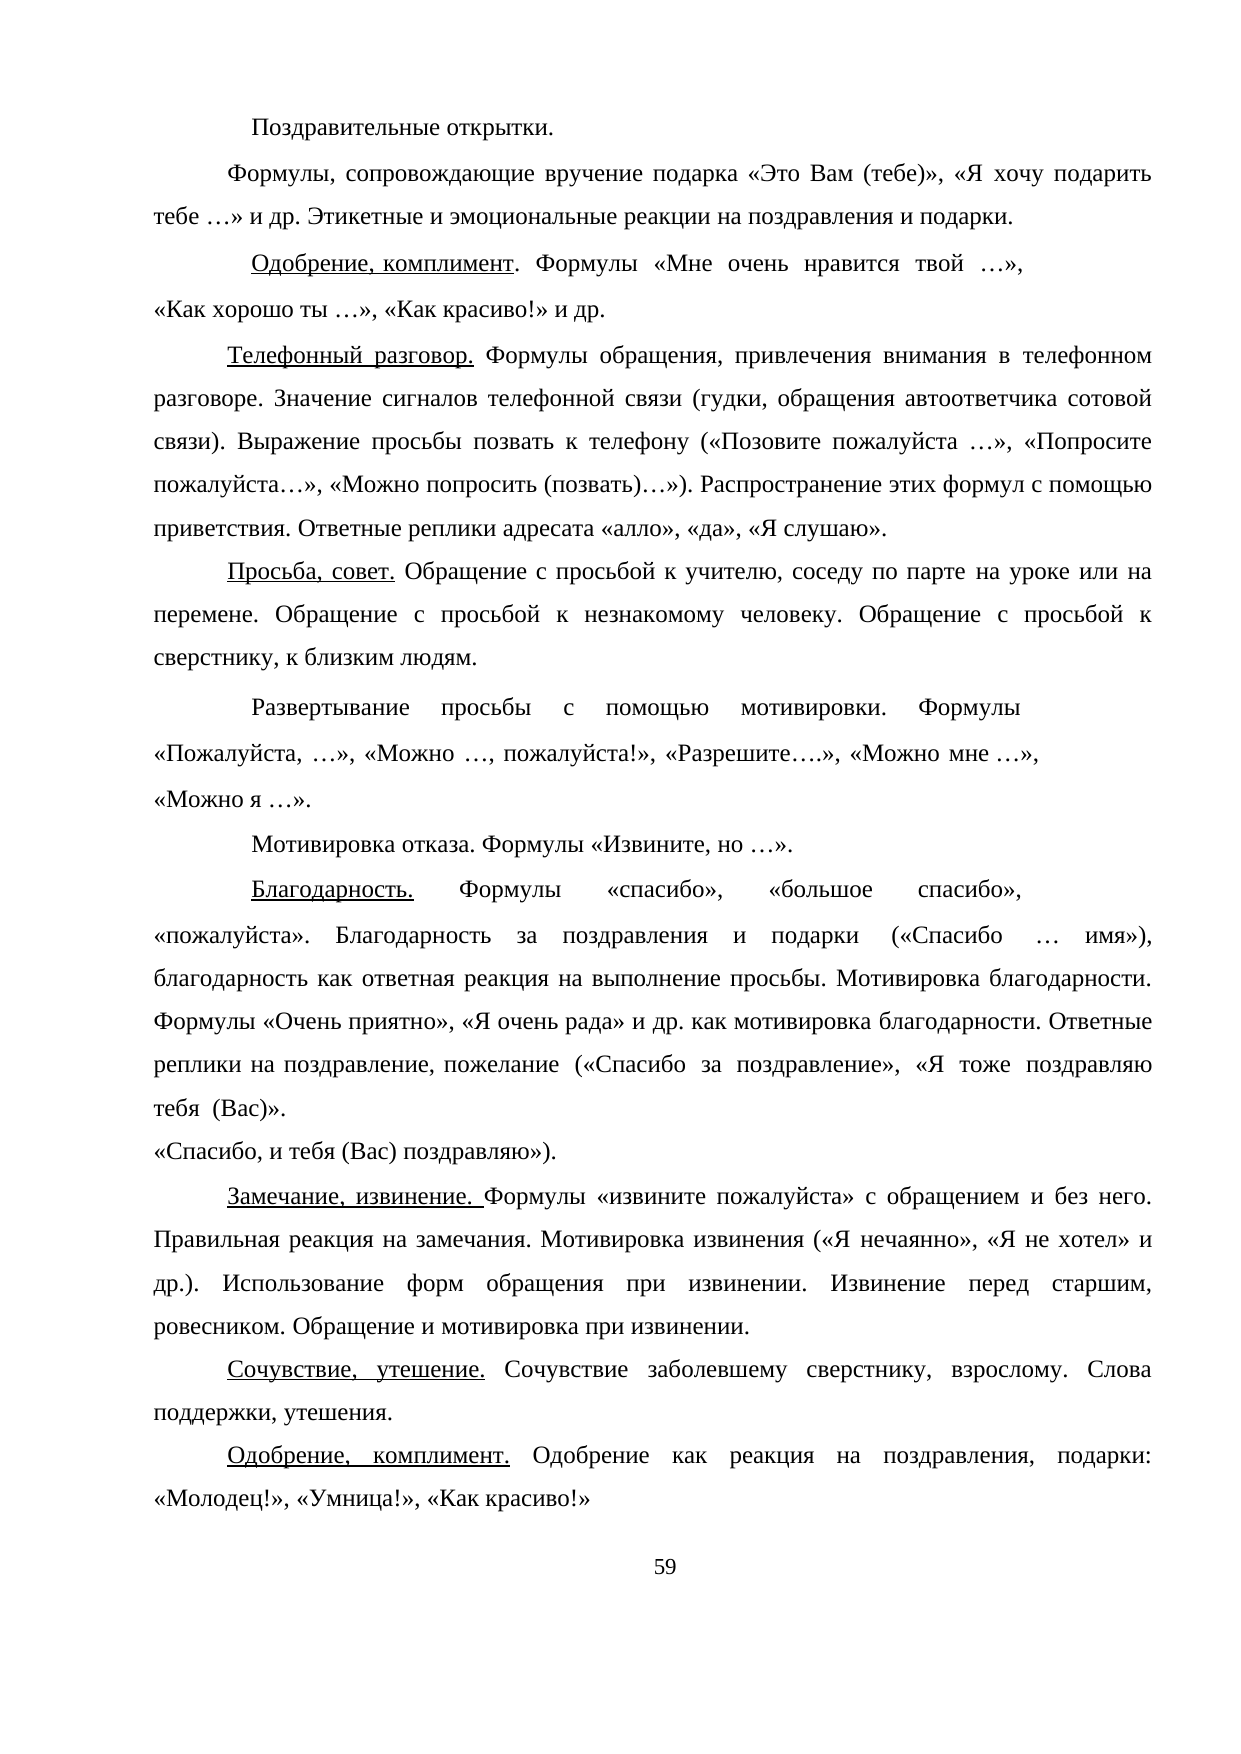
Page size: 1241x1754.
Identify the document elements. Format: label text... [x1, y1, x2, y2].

text «Пожалуйста, …», «Можно …, пожалуйста!», «Разрешите….», «Можно мне …», [153, 738, 1223, 767]
text Телефонный разговор. Формулы обращения, привлечения внимания в телефонном разговоре. Значение сигналов телефонной связи (гудки, обращения автоответчика сотовой связи). Выражение просьбы позвать к телефону («Позовите пожалуйста …», «Попросите пожалуйста…», «Можно попросить (позвать)…»). Распространение этих формул с помощью приветствия. Ответные реплики адресата «алло», «да», «Я слушаю». [153, 340, 1152, 541]
text Одобрение, комплимент. Формулы «Мне очень нравится твой …», [251, 244, 1223, 278]
text Мотивировка отказа. Формулы «Извините, но …». [251, 829, 1223, 858]
text Поздравительные открытки. [251, 108, 1223, 142]
text Формулы, сопровождающие вручение подарка «Это Вам (тебе)», «Я хочу подарить тебе …» и др. Этикетные и эмоциональные реакции на поздравления и подарки. [153, 158, 1152, 230]
text Замечание, извинение. Формулы «извините пожалуйста» с обращением и без него. Правильная реакция на замечания. Мотивировка извинения («Я нечаянно», «Я не хотел» и др.). Использование форм обращения при извинении. Извинение перед старшим, ровесником. Обращение и мотивировка при извинении. [153, 1181, 1152, 1339]
text «пожалуйста». Благодарность за поздравления и подарки («Спасибо … имя»), благодарность как ответная реакция на выполнение просьбы. Мотивировка благодарности. Формулы «Очень приятно», «Я очень рада» и др. как мотивировка благодарности. Ответные реплики на поздравление, пожелание («Спасибо за поздравление», «Я тоже поздравляю тебя (Вас)». [153, 920, 1152, 1121]
text Просьба, совет. Обращение с просьбой к учителю, соседу по парте на уроке или на перемене. Обращение с просьбой к незнакомому человеку. Обращение с просьбой к сверстнику, к близким людям. [153, 556, 1152, 671]
text Сочувствие, утешение. Сочувствие заболевшему сверстнику, взрослому. Слова поддержки, утешения. [153, 1354, 1152, 1426]
text «Спасибо, и тебя (Вас) поздравляю»). [153, 1136, 1223, 1165]
text «Можно я …». [153, 784, 1223, 812]
text Одобрение, комплимент. Одобрение как реакция на поздравления, подарки: «Молодец!», «Умница!», «Как красиво!» [153, 1440, 1152, 1512]
text Благодарность. Формулы «спасибо», «большое спасибо», [251, 874, 1223, 903]
text «Как хорошо ты …», «Как красиво!» и др. [153, 294, 1223, 323]
text Развертывание просьбы с помощью мотивировки. Формулы [251, 692, 1223, 721]
